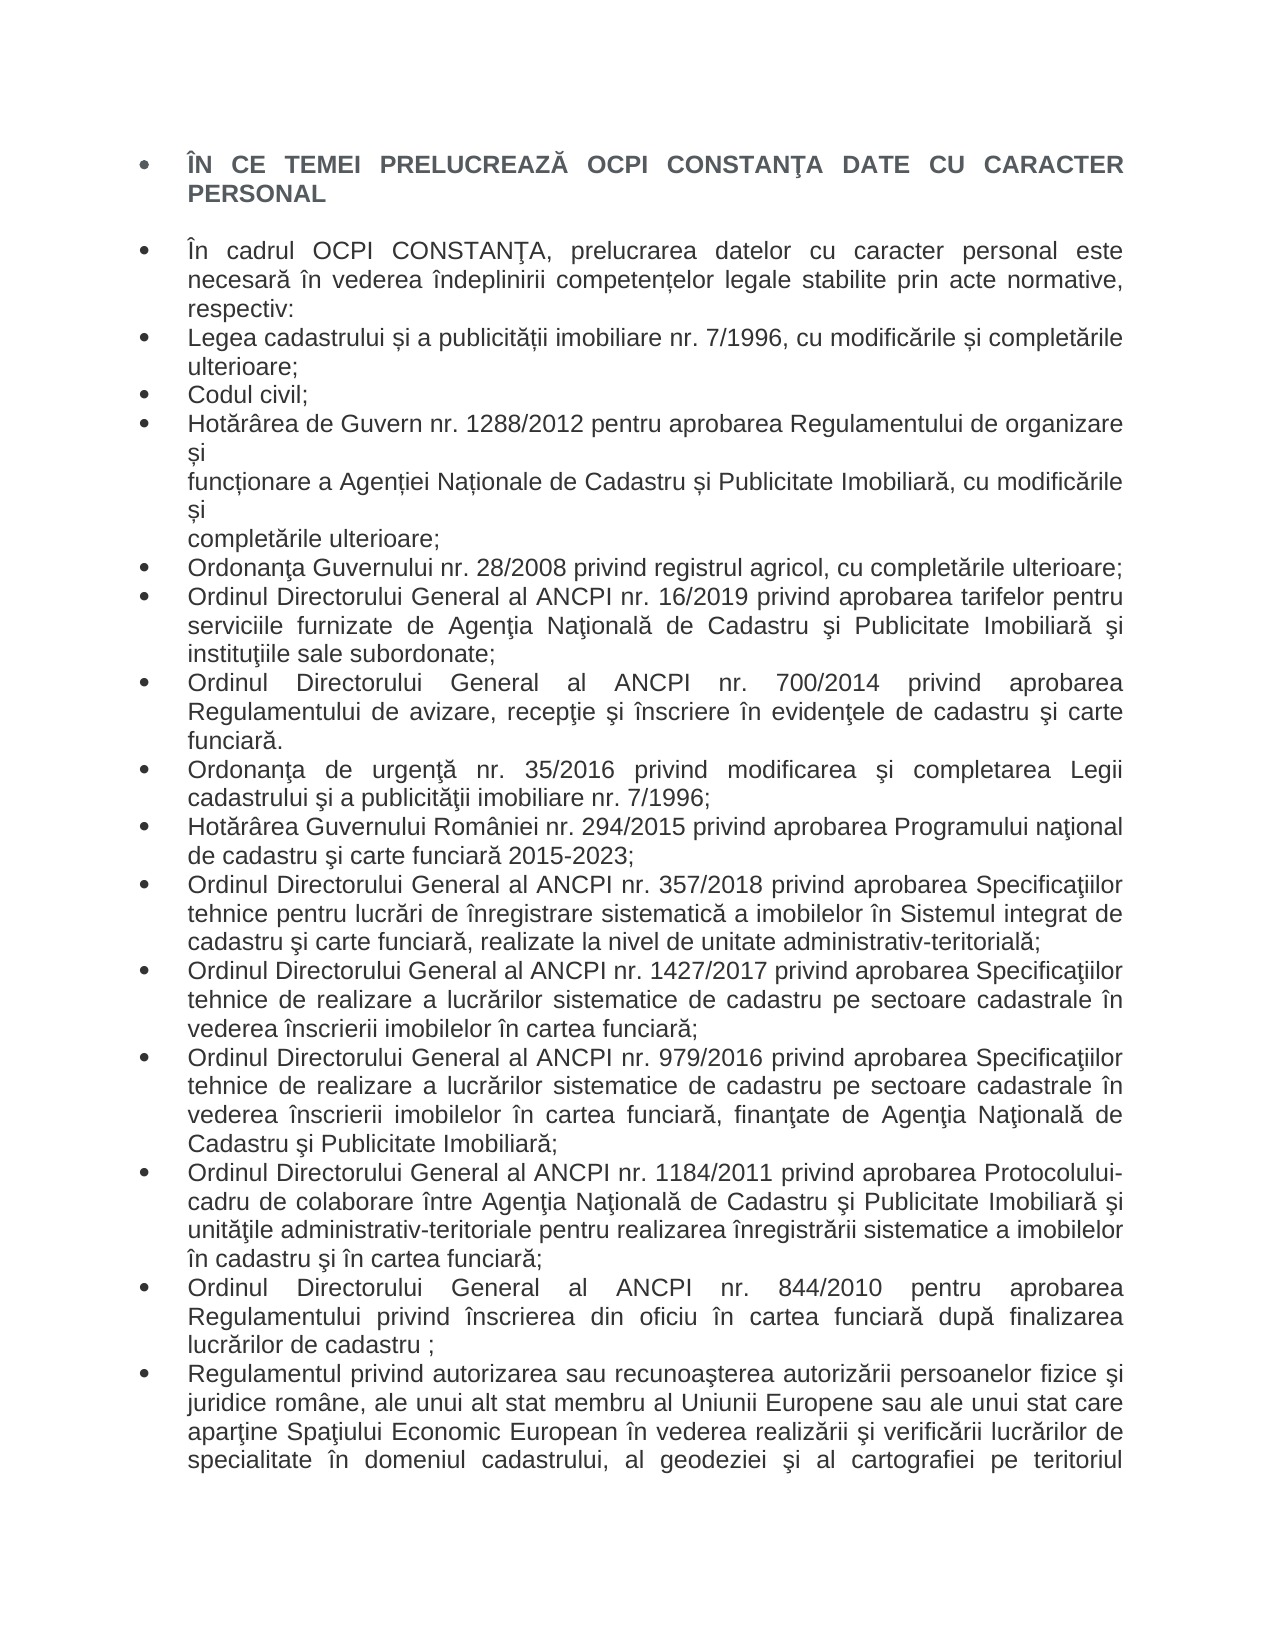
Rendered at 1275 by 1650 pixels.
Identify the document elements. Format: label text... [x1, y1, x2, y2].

list Ordonanţa Guvernului nr. 28/2008 privind registrul agricol, cu completările ulterioare; [150, 553, 1125, 582]
list ÎN CE TEMEI PRELUCREAZĂ OCPI CONSTANŢA DATE CU CARACTER PERSONAL [150, 150, 1125, 208]
list Ordinul Directorului General al ANCPI nr. 1184/2011 privind aprobarea Protocolului-cadru de colaborare între Agenţia Naţională de Cadastru şi Publicitate Imobiliară şi unităţile administrativ-teritoriale pentru realizarea înregistrării sistematice a imobilelor în cadastru şi în cartea funciară; [150, 1158, 1125, 1273]
list Ordinul Directorului General al ANCPI nr. 1427/2017 privind aprobarea Specificaţiilor tehnice de realizare a lucrărilor sistematice de cadastru pe sectoare cadastrale în vederea înscrierii imobilelor în cartea funciară; [150, 956, 1125, 1042]
list Ordinul Directorului General al ANCPI nr. 979/2016 privind aprobarea Specificaţiilor tehnice de realizare a lucrărilor sistematice de cadastru pe sectoare cadastrale în vederea înscrierii imobilelor în cartea funciară, finanţate de Agenţia Naţională de Cadastru şi Publicitate Imobiliară; [150, 1042, 1125, 1158]
list Ordonanţa de urgenţă nr. 35/2016 privind modificarea şi completarea Legii cadastrului şi a publicităţii imobiliare nr. 7/1996; [150, 754, 1125, 812]
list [150, 1359, 1125, 1474]
list Codul civil; [150, 380, 1125, 409]
list În cadrul OCPI CONSTANŢA, prelucrarea datelor cu caracter personal este necesară în vederea îndeplinirii competențelor legale stabilite prin acte normative, respectiv: [150, 236, 1125, 323]
list Hotărârea Guvernului României nr. 294/2015 privind aprobarea Programului naţional de cadastru şi carte funciară 2015-2023; [150, 812, 1125, 870]
list Legea cadastrului și a publicității imobiliare nr. 7/1996, cu modificările și completările ulterioare; [150, 323, 1125, 380]
list funcționare a Agenției Naționale de Cadastru și Publicitate Imobiliară, cu modificările și [187, 467, 1125, 524]
list completările ulterioare; [187, 524, 1125, 553]
list Ordinul Directorului General al ANCPI nr. 844/2010 pentru aprobarea Regulamentului privind înscrierea din oficiu în cartea funciară după finalizarea lucrărilor de cadastru ; [150, 1273, 1125, 1359]
list Ordinul Directorului General al ANCPI nr. 16/2019 privind aprobarea tarifelor pentru serviciile furnizate de Agenţia Naţională de Cadastru şi Publicitate Imobiliară şi instituţiile sale subordonate; [150, 582, 1125, 668]
list Ordinul Directorului General al ANCPI nr. 700/2014 privind aprobarea Regulamentului de avizare, recepţie şi înscriere în evidenţele de cadastru şi carte funciară. [150, 668, 1125, 754]
list Hotărârea de Guvern nr. 1288/2012 pentru aprobarea Regulamentului de organizare și [150, 409, 1125, 467]
list Ordinul Directorului General al ANCPI nr. 357/2018 privind aprobarea Specificaţiilor tehnice pentru lucrări de înregistrare sistematică a imobilelor în Sistemul integrat de cadastru şi carte funciară, realizate la nivel de unitate administrativ-teritorială; [150, 870, 1125, 956]
